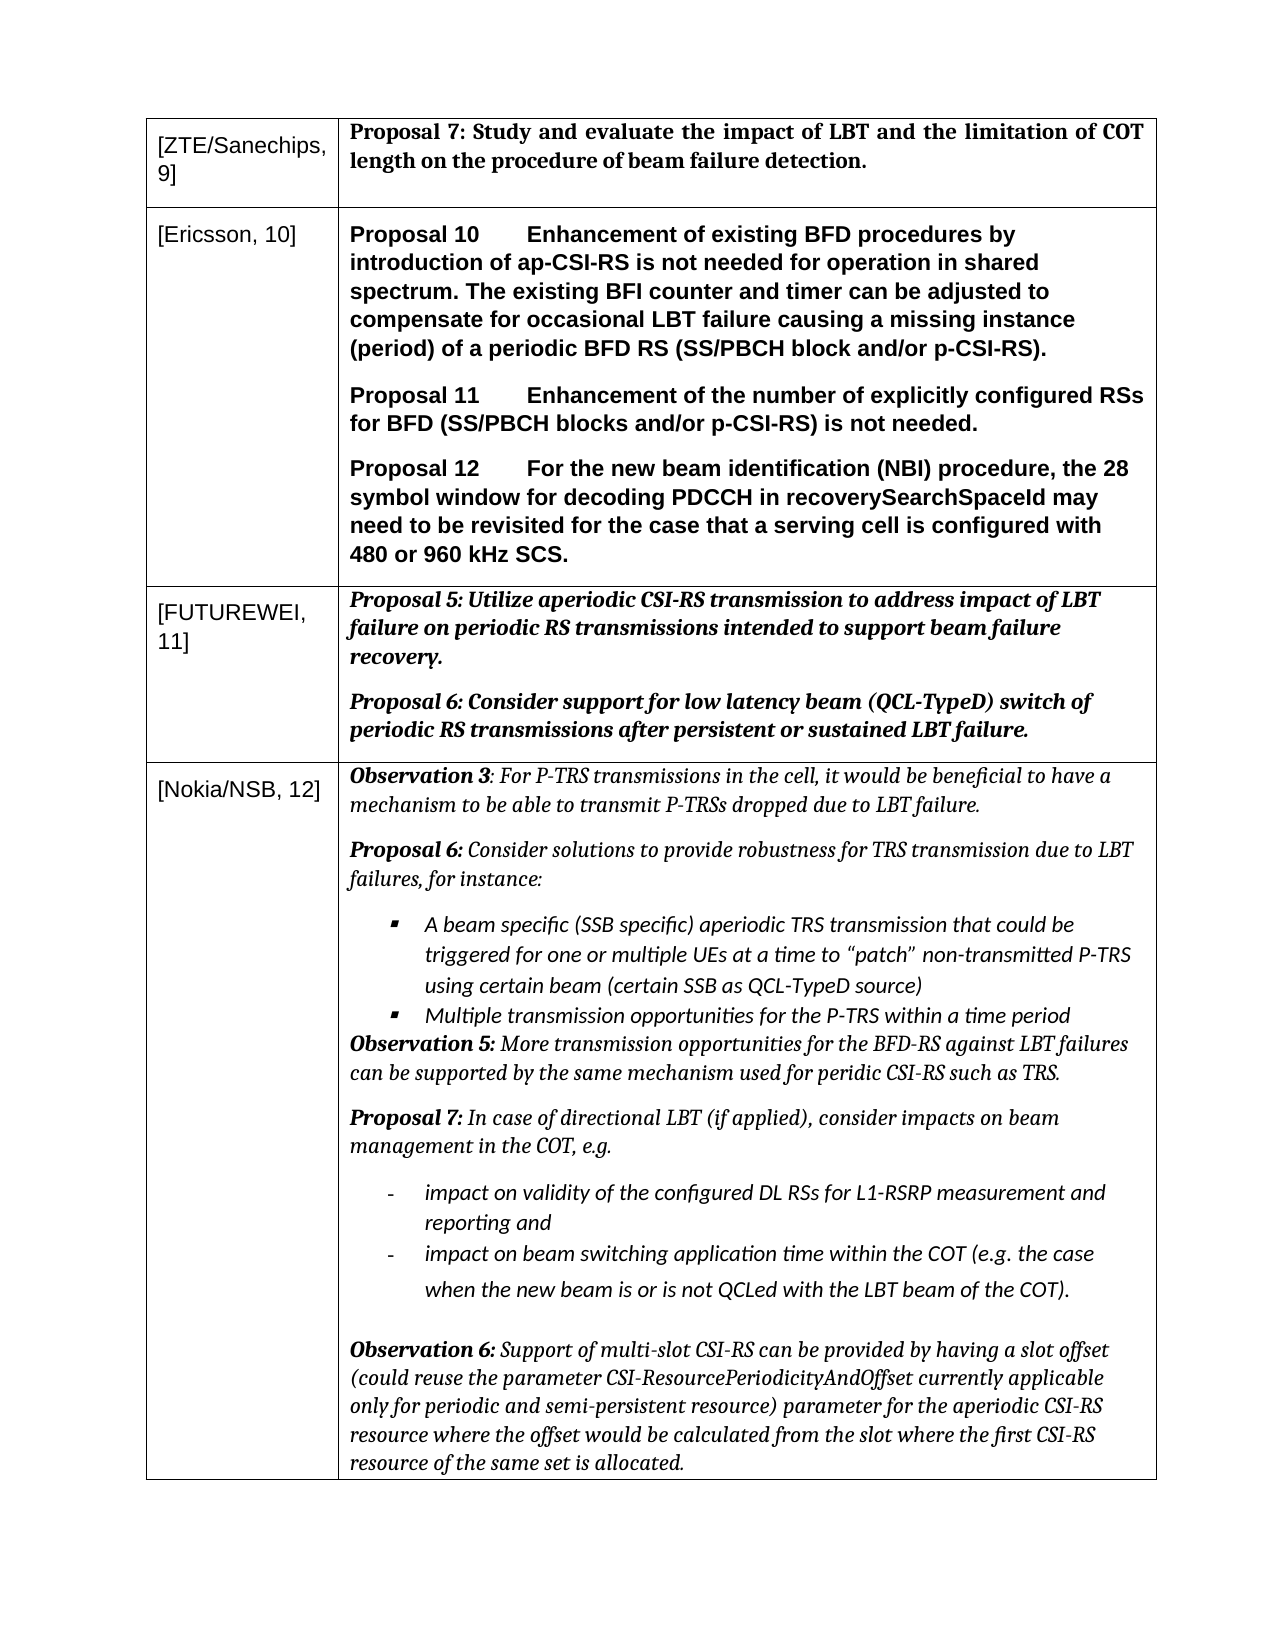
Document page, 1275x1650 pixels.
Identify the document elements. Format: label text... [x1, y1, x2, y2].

table_cell Proposal 7: Study and evaluate the impact of LBT and the limitation of COT length on the procedure of beam failure detection. [339, 119, 1156, 207]
table_cell [ZTE/Sanechips, 9] [147, 119, 338, 207]
table_cell [Ericsson, 10] [147, 208, 338, 586]
table_cell Observation 3: For P-TRS transmissions in the cell, it would be beneficial to have a mechanism to be able to transmit P-TRSs dropped due to LBT failure. Proposal 6: Consider solutions to provide robustness for TRS transmission due to LBT failures, for instance: A beam specific (SSB specific) aperiodic TRS transmission that could be triggered for one or multiple UEs at a time to “patch” non-transmitted P-TRS using certain beam (certain SSB as QCL-TypeD source) Multiple transmission opportunities for the P-TRS within a time period Observation 5: More transmission opportunities for the BFD-RS against LBT failures can be supported by the same mechanism used for peridic CSI-RS such as TRS. Proposal 7: In case of directional LBT (if applied), consider impacts on beam management in the COT, e.g. impact on validity of the configured DL RSs for L1-RSRP measurement and reporting and impact on beam switching application time within the COT (e.g. the case when the new beam is or is not QCLed with the LBT beam of the COT). Observation 6: Support of multi-slot CSI-RS can be provided by having a slot offset (could reuse the parameter CSI-ResourcePeriodicityAndOffset currently applicable only for periodic and semi-persistent resource) parameter for the aperiodic CSI-RS resource where the offset would be calculated from the slot where the first CSI-RS resource of the same set is allocated. [339, 763, 1156, 1479]
table_cell Proposal 10 Enhancement of existing BFD procedures by introduction of ap-CSI-RS is not needed for operation in shared spectrum. The existing BFI counter and timer can be adjusted to compensate for occasional LBT failure causing a missing instance (period) of a periodic BFD RS (SS/PBCH block and/or p-CSI-RS). Proposal 11 Enhancement of the number of explicitly configured RSs for BFD (SS/PBCH blocks and/or p-CSI-RS) is not needed. Proposal 12 For the new beam identification (NBI) procedure, the 28 symbol window for decoding PDCCH in recoverySearchSpaceId may need to be revisited for the case that a serving cell is configured with 480 or 960 kHz SCS. [339, 208, 1156, 586]
table_cell [Nokia/NSB, 12] [147, 763, 338, 1479]
table_cell [FUTUREWEI, 11] [147, 587, 338, 762]
table_cell Proposal 5: Utilize aperiodic CSI-RS transmission to address impact of LBT failure on periodic RS transmissions intended to support beam failure recovery. Proposal 6: Consider support for low latency beam (QCL-TypeD) switch of periodic RS transmissions after persistent or sustained LBT failure. [339, 587, 1156, 762]
